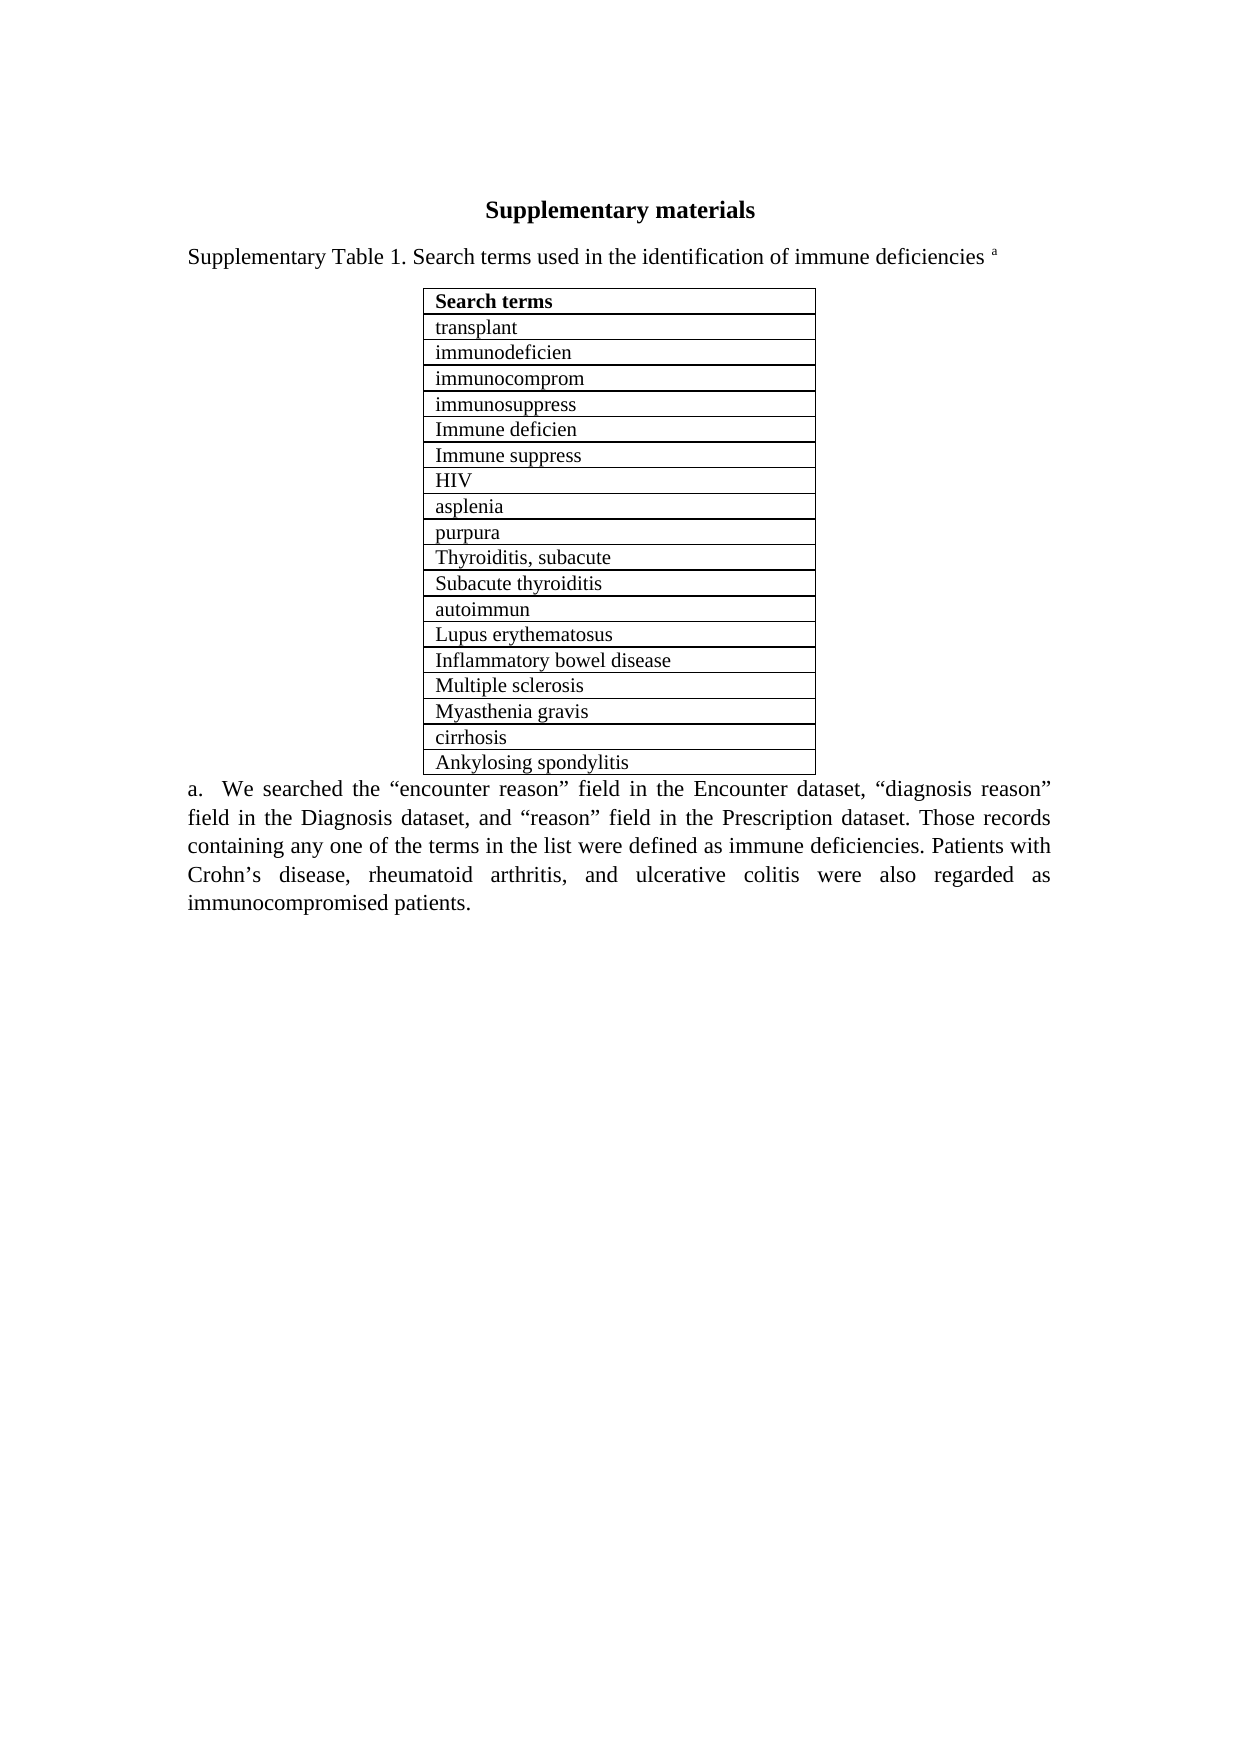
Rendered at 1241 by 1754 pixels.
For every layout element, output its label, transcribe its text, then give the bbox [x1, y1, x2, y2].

table_cell Ankylosing spondylitis [424, 750, 815, 774]
table_cell immunocomprom [424, 366, 815, 390]
table_cell Thyroiditis, subacute [424, 545, 815, 569]
table_cell asplenia [424, 494, 815, 518]
table_cell Multiple sclerosis [424, 673, 815, 697]
text a. We searched the “encounter reason” field in the Encounter dataset, “diagnosis reason” field in the Diagnosis dataset, and “reason” field in the Prescription dataset. Those records containing any one of the terms in the list were defined as immune deficiencies. Patients with Crohn’s disease, rheumatoid arthritis, and ulcerative colitis were also regarded as immunocompromised patients. [187, 775, 1053, 915]
table_cell immunodeficien [424, 340, 815, 364]
table_cell autoimmun [424, 597, 815, 621]
text Supplementary materials [187, 195, 1053, 224]
table_cell Lupus erythematosus [424, 622, 815, 646]
table_cell cirrhosis [424, 725, 815, 749]
table_header Search terms [424, 289, 815, 313]
table_cell purpura [424, 520, 815, 544]
table_cell Subacute thyroiditis [424, 571, 815, 595]
table_cell HIV [424, 468, 815, 492]
table_cell immunosuppress [424, 392, 815, 416]
table_cell Immune deficien [424, 417, 815, 441]
table_cell Myasthenia gravis [424, 699, 815, 723]
table_cell Immune suppress [424, 443, 815, 467]
text Supplementary Table 1. Search terms used in the identification of immune deficiencies a [187, 243, 1053, 269]
table_cell transplant [424, 315, 815, 339]
table_cell Inflammatory bowel disease [424, 648, 815, 672]
